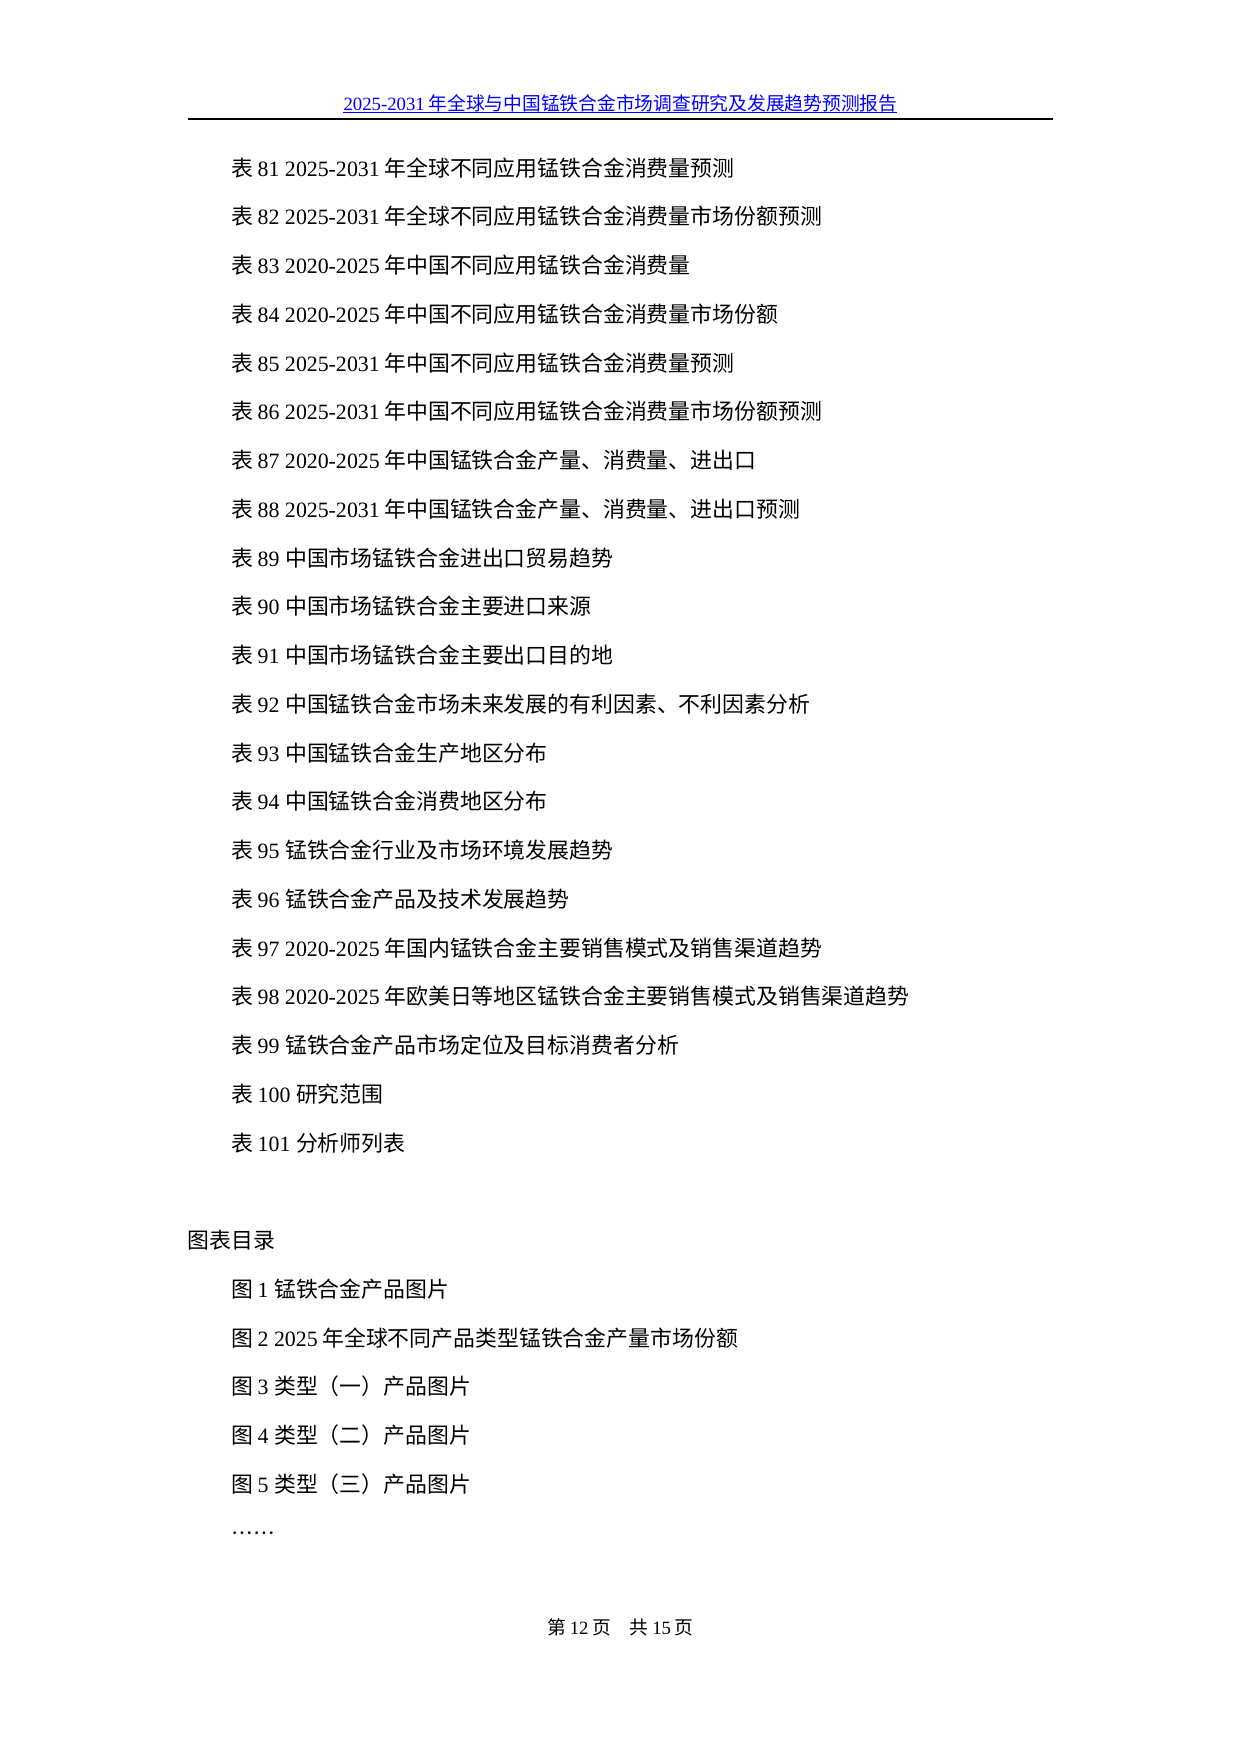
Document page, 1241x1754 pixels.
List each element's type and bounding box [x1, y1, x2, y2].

text [187, 150, 1053, 1548]
